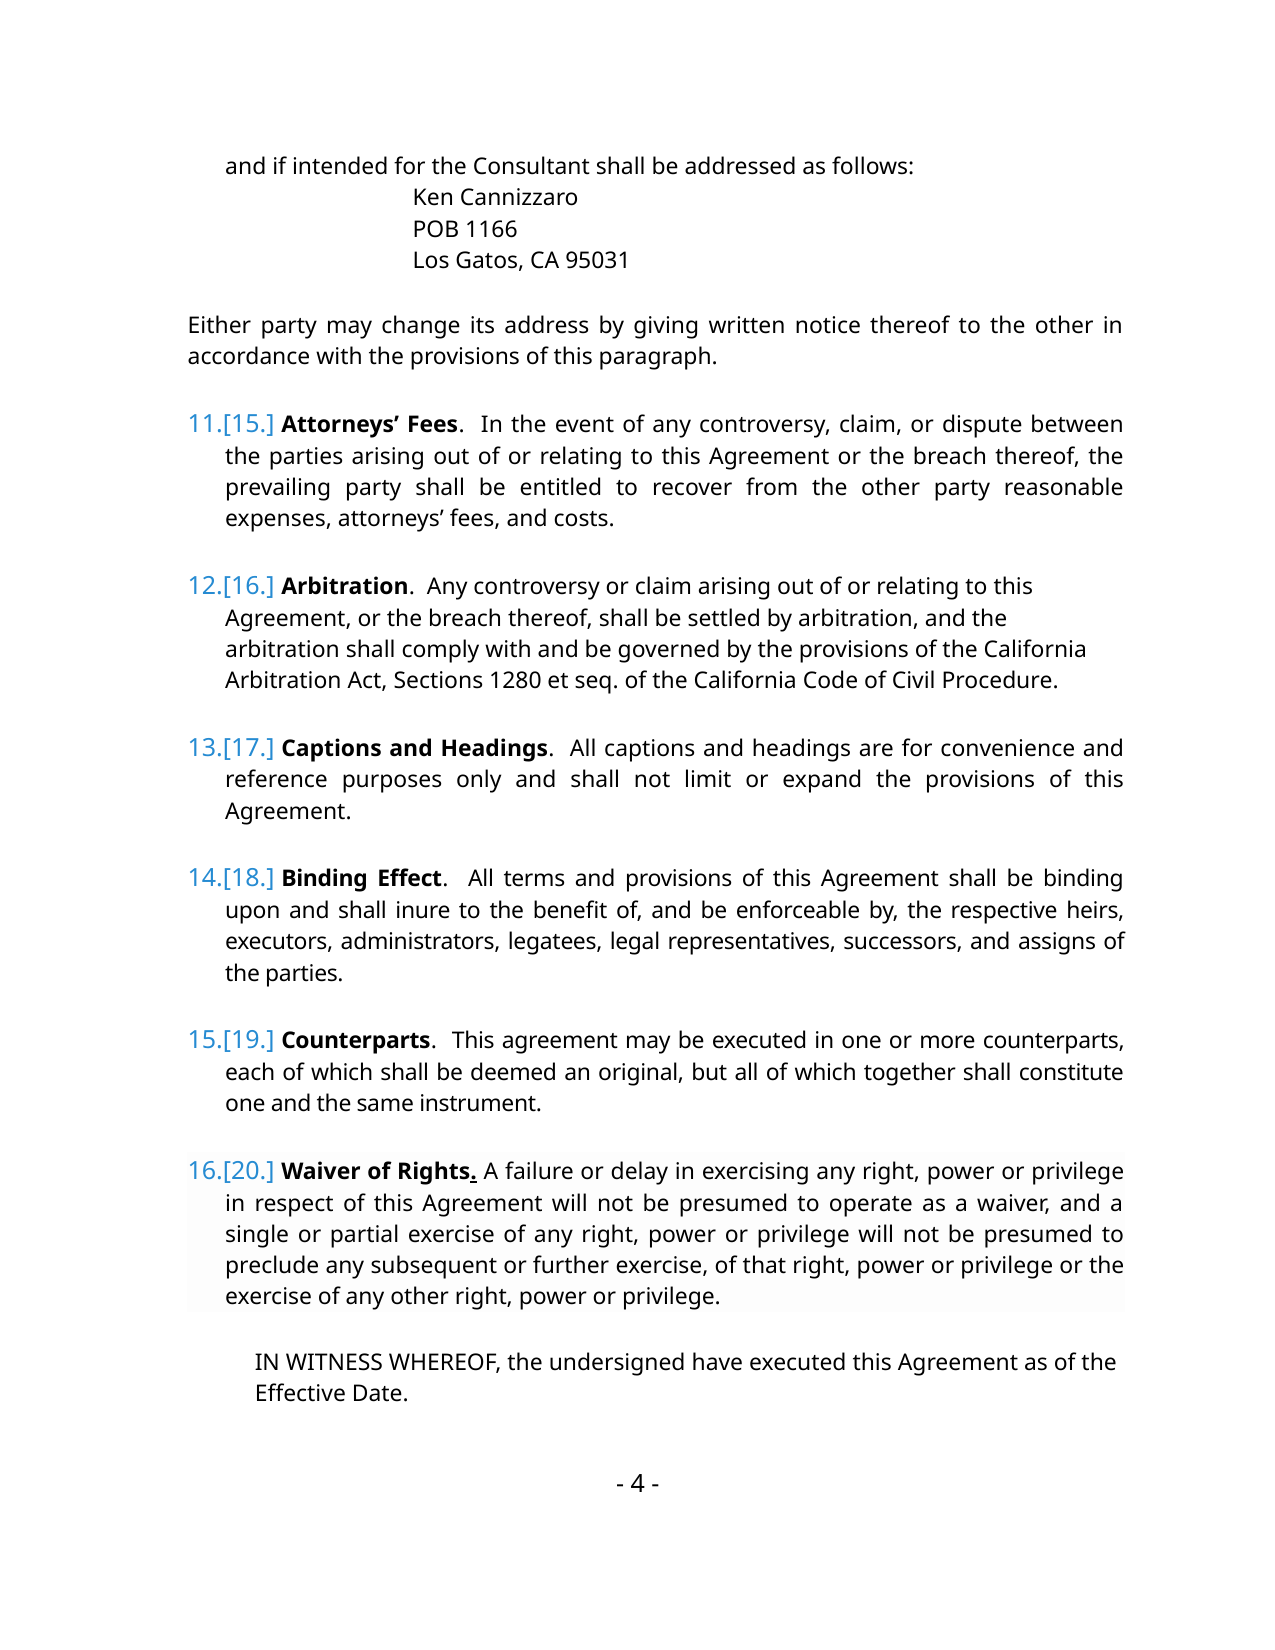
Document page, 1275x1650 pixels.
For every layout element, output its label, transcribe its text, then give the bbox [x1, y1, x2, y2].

list Captions and Headings. All captions and headings are for convenience and reference purposes only and shall not limit or expand the provisions of this Agreement. [187, 729, 1125, 826]
text Either party may change its address by giving written notice thereof to the other in accordance with the provisions of this paragraph. [187, 309, 1125, 372]
text Effective Date. [179, 1377, 1125, 1408]
text and if intended for the Consultant shall be addressed as follows: [225, 150, 1125, 181]
text POB 1166 [412, 212, 1125, 244]
list Arbitration. Any controversy or claim arising out of or relating to this Agreement, or the breach thereof, shall be settled by arbitration, and the arbitration shall comply with and be governed by the provisions of the California Arbitration Act, Sections 1280 et seq. of the California Code of Civil Procedure. [187, 567, 1125, 695]
list Counterparts. This agreement may be executed in one or more counterparts, each of which shall be deemed an original, but all of which together shall constitute one and the same instrument. [187, 1022, 1125, 1118]
text IN WITNESS WHEREOF, the undersigned have executed this Agreement as of the [179, 1346, 1125, 1377]
list Binding Effect. All terms and provisions of this Agreement shall be binding upon and shall inure to the benefit of, and be enforceable by, the respective heirs, executors, administrators, legatees, legal representatives, successors, and assigns of the parties. [187, 860, 1125, 988]
text Los Gatos, CA 95031 [412, 244, 1125, 275]
list Attorneys’ Fees. In the event of any controversy, claim, or dispute between the parties arising out of or relating to this Agreement or the breach thereof, the prevailing party shall be entitled to recover from the other party reasonable expenses, attorneys’ fees, and costs. [187, 406, 1125, 533]
text Ken Cannizzaro [412, 181, 1125, 212]
list Waiver of Rights. A failure or delay in exercising any right, power or privilege in respect of this Agreement will not be presumed to operate as a waiver, and a single or partial exercise of any right, power or privilege will not be presumed to preclude any subsequent or further exercise, of that right, power or privilege or the exercise of any other right, power or privilege. [187, 1152, 1125, 1312]
